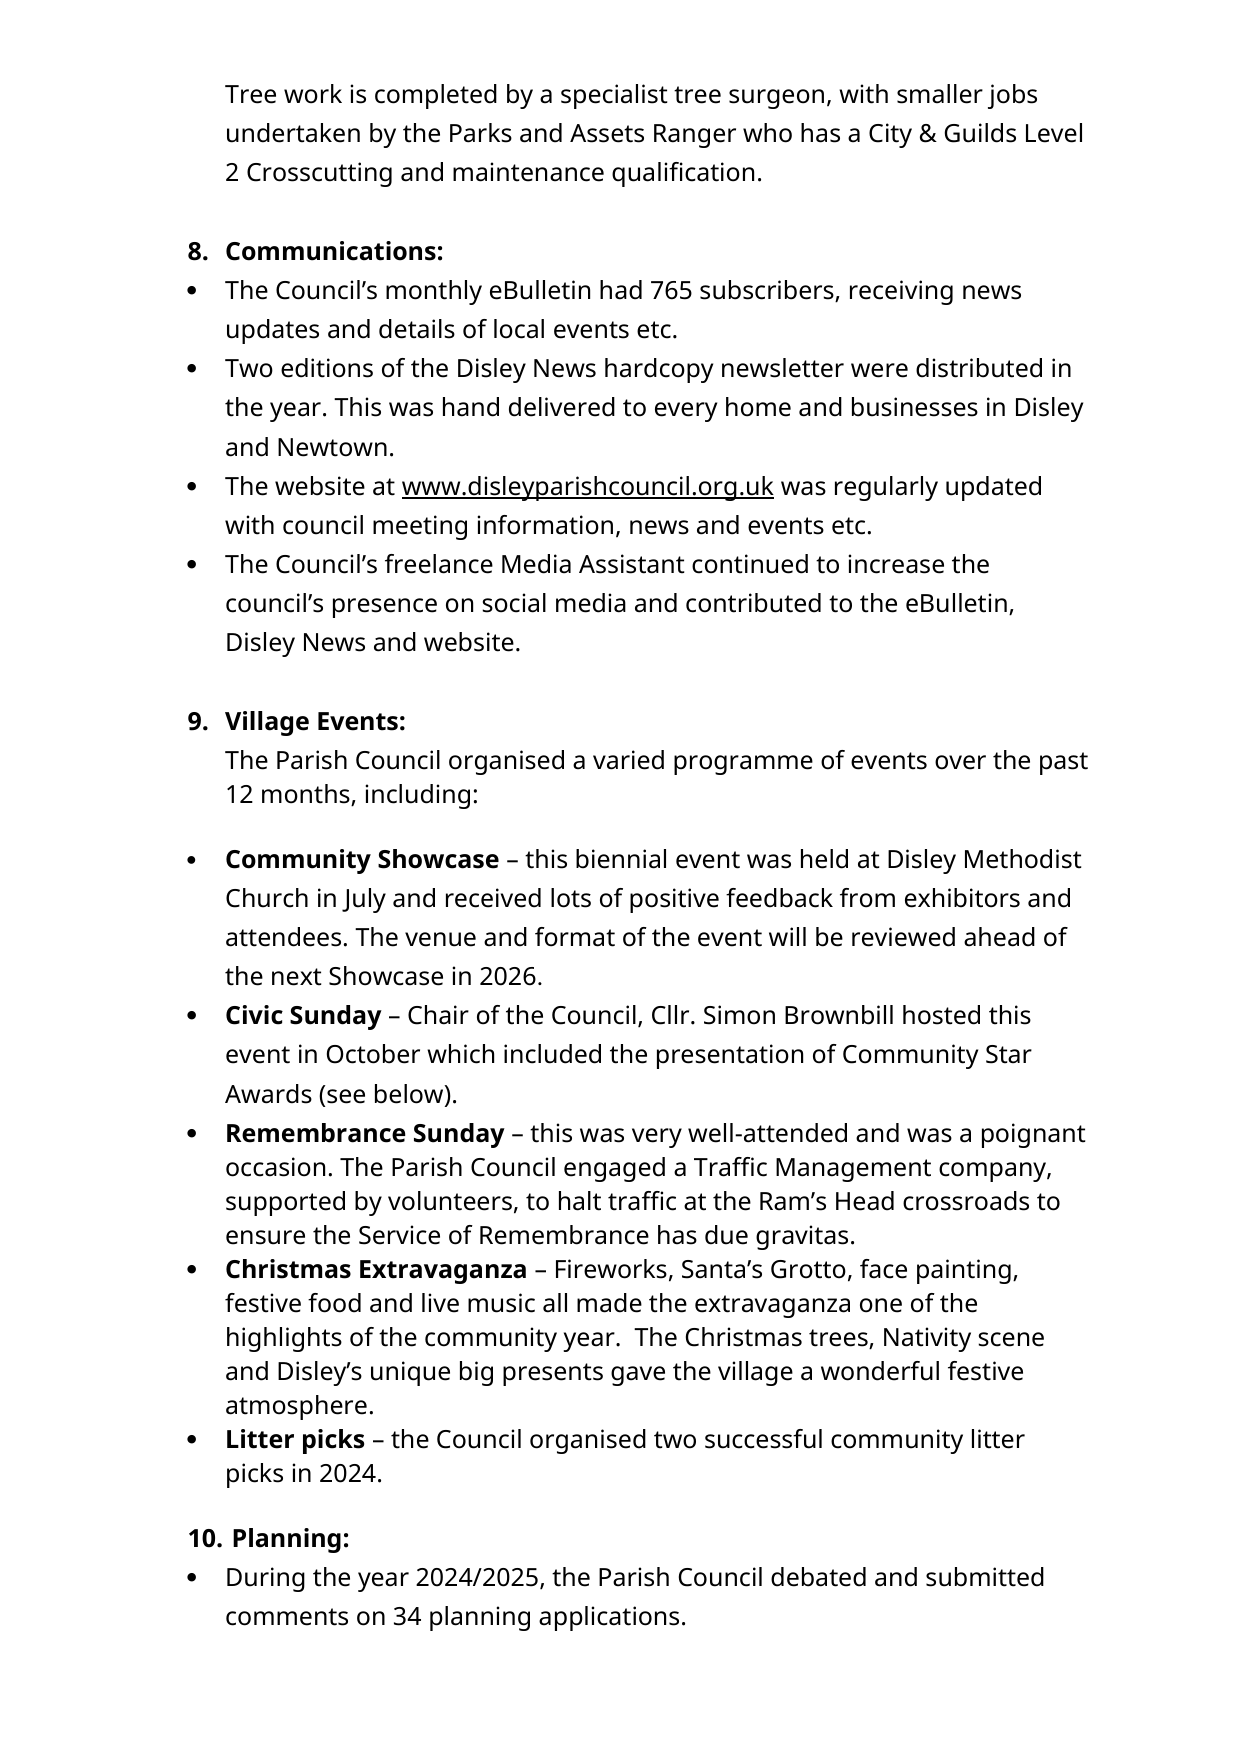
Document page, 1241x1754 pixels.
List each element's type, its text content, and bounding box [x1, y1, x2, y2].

list Village Events: [187, 703, 1090, 737]
list Community Showcase – this biennial event was held at Disley Methodist Church in July and received lots of positive feedback from exhibitors and attendees. The venue and format of the event will be reviewed ahead of the next Showcase in 2026. [187, 841, 1090, 993]
list Communications: [187, 233, 1090, 267]
list Tree work is completed by a specialist tree surgeon, with smaller jobs undertaken by the Parks and Assets Ranger who has a City & Guilds Level 2 Crosscutting and maintenance qualification. [225, 77, 1090, 189]
list Two editions of the Disley News hardcopy newsletter were distributed in the year. This was hand delivered to every home and businesses in Disley and Newtown. [187, 351, 1090, 463]
list The Council’s monthly eBulletin had 765 subscribers, receiving news updates and details of local events etc. [187, 273, 1090, 346]
list Remembrance Sunday – this was very well-attended and was a poignant occasion. The Parish Council engaged a Traffic Management company, supported by volunteers, to halt traffic at the Ram’s Head crossroads to ensure the Service of Remembrance has due gravitas. [187, 1115, 1090, 1252]
text The Parish Council organised a varied programme of events over the past 12 months, including: [225, 743, 1090, 841]
list Christmas Extravaganza – Fireworks, Santa’s Grotto, face painting, festive food and live music all made the extravaganza one of the highlights of the community year. The Christmas trees, Nativity scene and Disley’s unique big presents gave the village a wonderful festive atmosphere. [187, 1252, 1090, 1422]
list The Council’s freelance Media Assistant continued to increase the council’s presence on social media and contributed to the eBulletin, Disley News and website. [187, 547, 1090, 659]
list Litter picks – the Council organised two successful community litter picks in 2024. [187, 1422, 1090, 1490]
list Planning: [187, 1521, 1090, 1555]
list The website at www.disleyparishcouncil.org.uk was regularly updated with council meeting information, news and events etc. [187, 468, 1090, 542]
list During the year 2024/2025, the Parish Council debated and submitted comments on 34 planning applications. [187, 1560, 1090, 1633]
list Civic Sunday – Chair of the Council, Cllr. Simon Brownbill hosted this event in October which included the presentation of Community Star Awards (see below). [187, 998, 1090, 1110]
